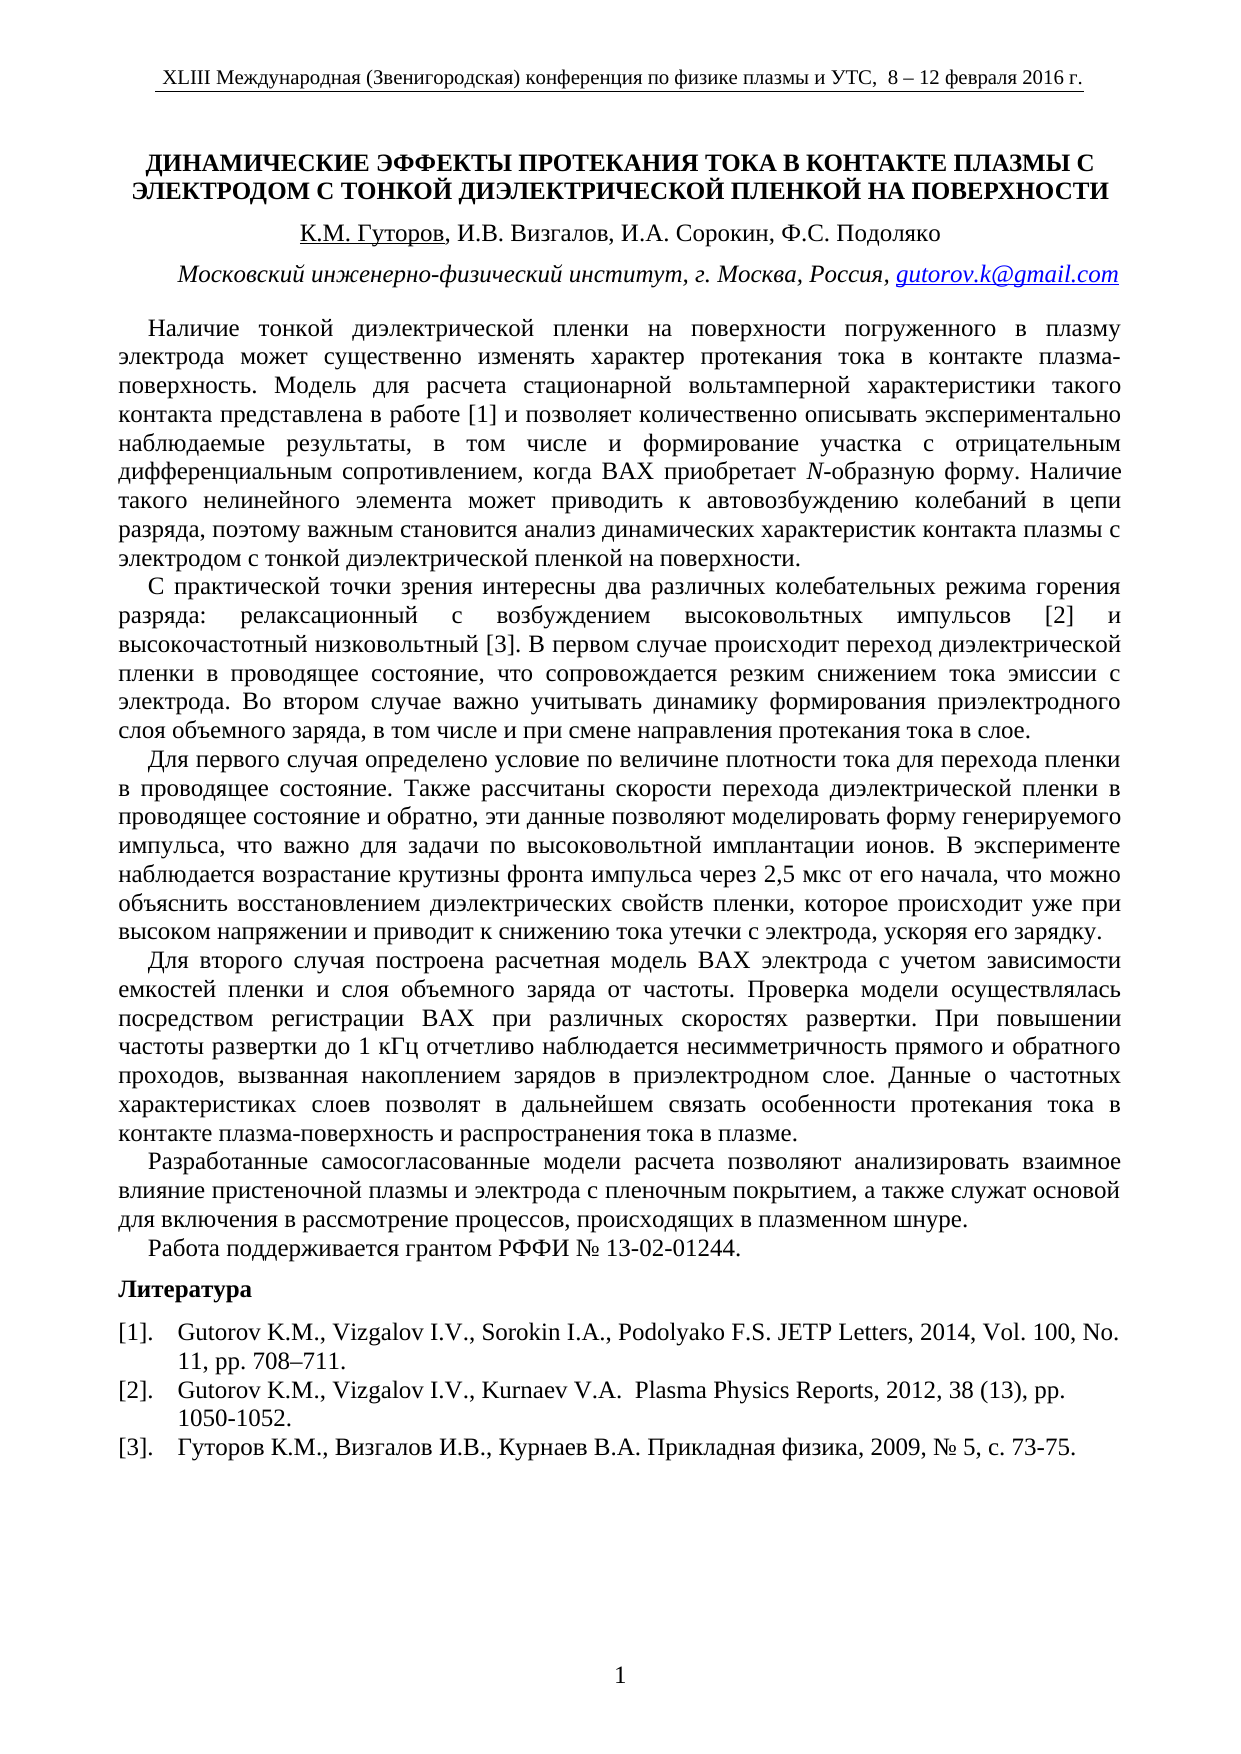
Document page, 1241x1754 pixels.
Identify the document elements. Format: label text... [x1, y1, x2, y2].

text Московский инженерно-физический институт, г. Москва, Россия, gutorov.k@gmail.com [177, 259, 1122, 288]
text К.М. Гуторов, И.В. Визгалов, И.А. Сорокин, Ф.С. Подоляко [159, 218, 1081, 246]
text Гуторов К.М., Визгалов И.В., Курнаев В.А. Прикладная физика, 2009, № 5, с. 73-75. [118, 1432, 1122, 1461]
text Для второго случая построена расчетная модель ВАХ электрода с учетом зависимости емкостей пленки и слоя объемного заряда от частоты. Проверка модели осуществлялась посредством регистрации ВАХ при различных скоростях развертки. При повышении частоты развертки до 1 кГц отчетливо наблюдается несимметричность прямого и обратного проходов, вызванная накоплением зарядов в приэлектродном слое. Данные о частотных характеристиках слоев позволят в дальнейшем связать особенности протекания тока в контакте плазма-поверхность и распространения тока в плазме. [118, 945, 1122, 1146]
text Наличие тонкой диэлектрической пленки на поверхности погруженного в плазму электрода может существенно изменять характер протекания тока в контакте плазма-поверхность. Модель для расчета стационарной вольтамперной характеристики такого контакта представлена в работе [1] и позволяет количественно описывать экспериментально наблюдаемые результаты, в том числе и формирование участка с отрицательным дифференциальным сопротивлением, когда ВАХ приобретает N-образную форму. Наличие такого нелинейного элемента может приводить к автовозбуждению колебаний в цепи разряда, поэтому важным становится анализ динамических характеристик контакта плазмы с электродом с тонкой диэлектрической пленкой на поверхности. [118, 313, 1122, 571]
text С практической точки зрения интересны два различных колебательных режима горения разряда: релаксационный с возбуждением высоковольтных импульсов [2] и высокочастотный низковольтный [3]. В первом случае происходит переход диэлектрической пленки в проводящее состояние, что сопровождается резким снижением тока эмиссии с электрода. Во втором случае важно учитывать динамику формирования приэлектродного слоя объемного заряда, в том числе и при смене направления протекания тока в слое. [118, 571, 1122, 744]
text Работа поддерживается грантом РФФИ № 13-02-01244. [118, 1233, 1122, 1261]
title Динамические эффекты протекания тока в контакте плазмы с электродом с тонкой диэлектрической пленкой на поверхности [118, 148, 1122, 205]
title Литература [118, 1274, 1122, 1303]
text Разработанные самосогласованные модели расчета позволяют анализировать взаимное влияние пристеночной плазмы и электрода с пленочным покрытием, а также служат основой для включения в рассмотрение процессов, происходящих в плазменном шнуре. [118, 1146, 1122, 1233]
text Gutorov K.M., Vizgalov I.V., Kurnaev V.A. Plasma Physics Reports, 2012, 38 (13), pp. 1050-1052. [118, 1375, 1122, 1432]
text Для первого случая определено условие по величине плотности тока для перехода пленки в проводящее состояние. Также рассчитаны скорости перехода диэлектрической пленки в проводящее состояние и обратно, эти данные позволяют моделировать форму генерируемого импульса, что важно для задачи по высоковольтной имплантации ионов. В эксперименте наблюдается возрастание крутизны фронта импульса через 2,5 мкс от его начала, что можно объяснить восстановлением диэлектрических свойств пленки, которое происходит уже при высоком напряжении и приводит к снижению тока утечки с электрода, ускоряя его зарядку. [118, 744, 1122, 945]
text Gutorov K.M., Vizgalov I.V., Sorokin I.A., Podolyako F.S. JETP Letters, 2014, Vol. 100, No. 11, pp. 708–711. [118, 1317, 1122, 1375]
